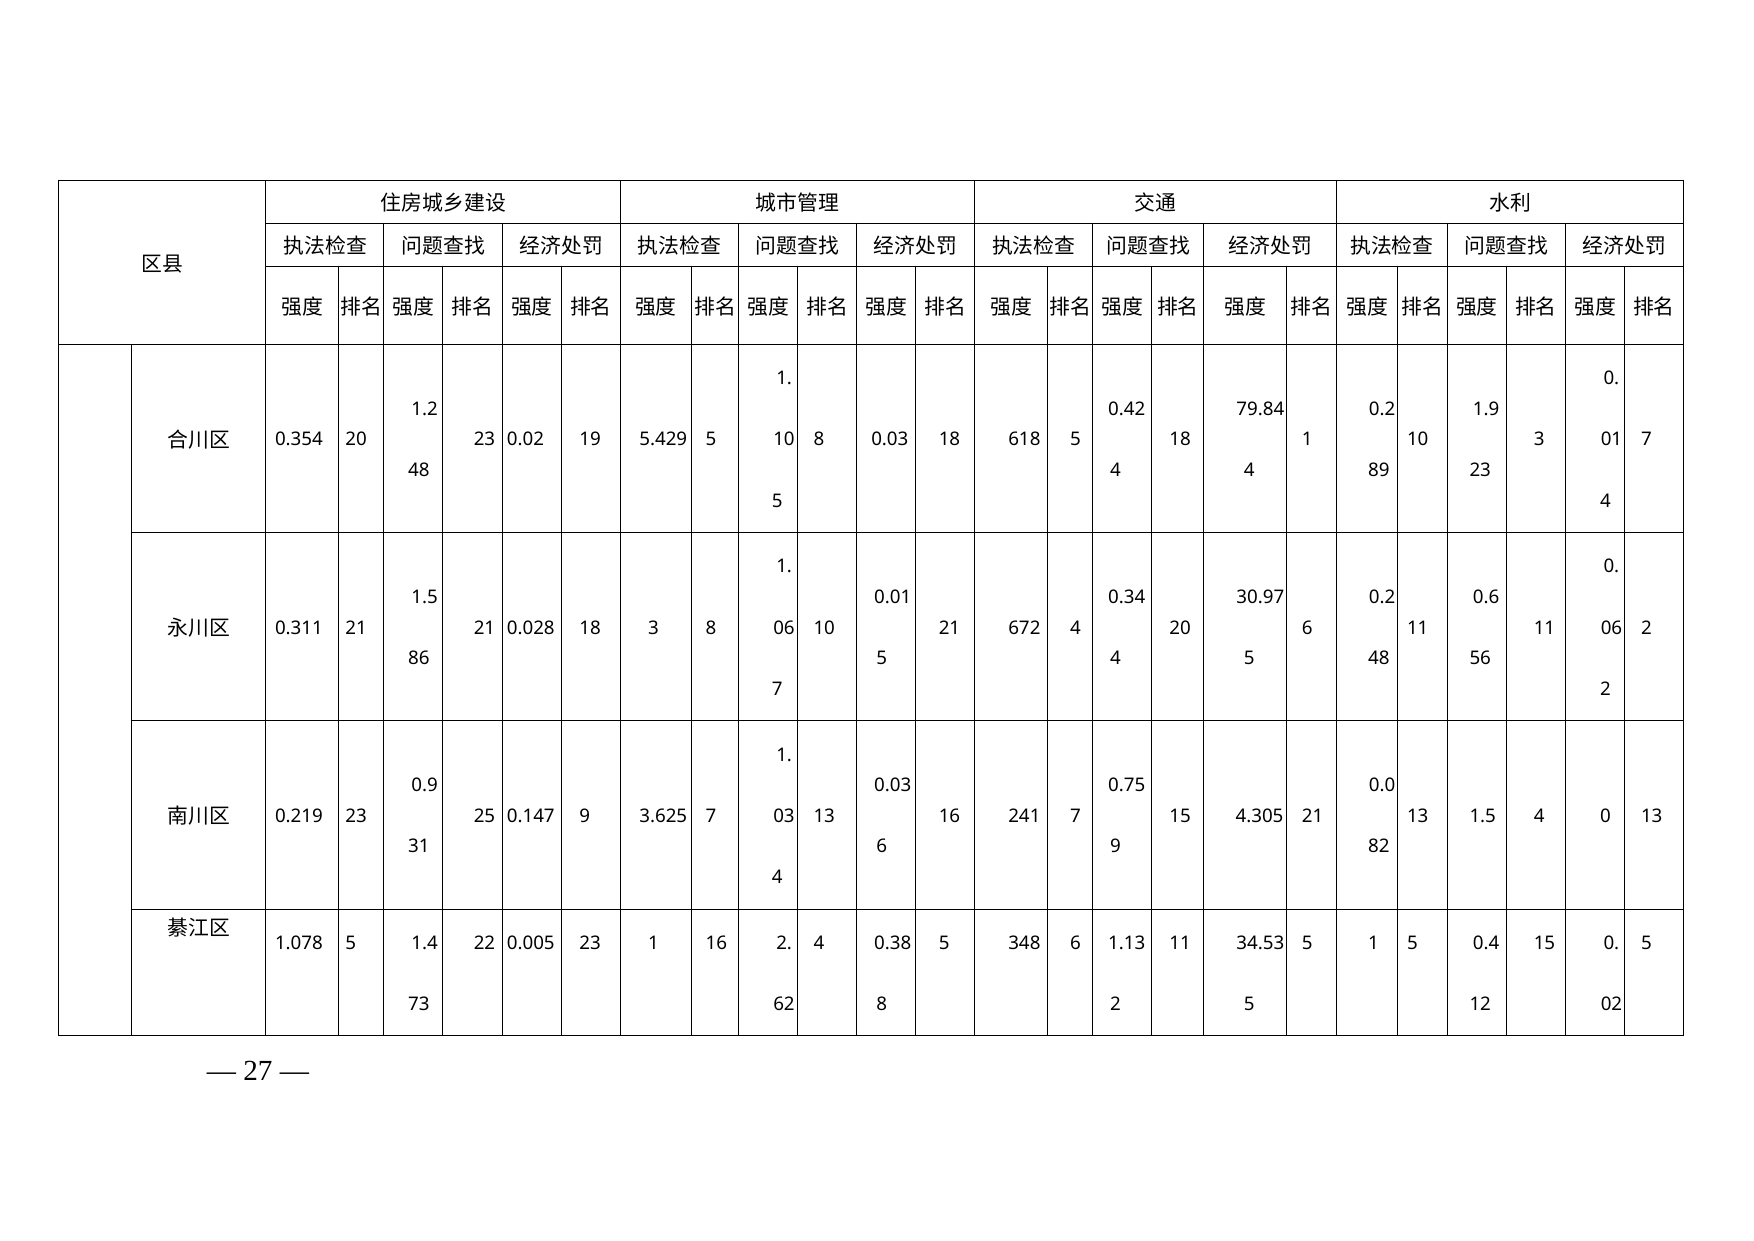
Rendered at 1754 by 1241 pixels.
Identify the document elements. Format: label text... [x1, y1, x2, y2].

table_cell 5 [1625, 910, 1683, 1035]
table_cell 7 [1048, 721, 1092, 908]
table_cell 0 [1566, 721, 1624, 908]
table_cell 0.028 [503, 533, 561, 720]
table_cell 0.005 [503, 910, 561, 1035]
table_cell 经济处罚 [1566, 224, 1683, 266]
table_cell 1.586 [384, 533, 442, 720]
table_cell 0.412 [1448, 910, 1506, 1035]
table_cell 0.344 [1093, 533, 1151, 720]
table_cell 0.02 [503, 345, 561, 532]
table_header 住房城乡建设 [266, 181, 620, 223]
table_cell 经济处罚 [857, 224, 974, 266]
table_cell 5 [916, 910, 974, 1035]
table_cell 18 [562, 533, 620, 720]
table_cell 排名 [443, 267, 502, 344]
table_cell 8 [692, 533, 738, 720]
table_cell 排名 [692, 267, 738, 344]
table_cell 问题查找 [739, 224, 856, 266]
table_cell 20 [1152, 533, 1203, 720]
table_cell 7 [692, 721, 738, 908]
table_cell 强度 [739, 267, 797, 344]
table_cell 合川区 [132, 345, 265, 532]
table_cell 0.015 [857, 533, 915, 720]
table_cell 0.147 [503, 721, 561, 908]
table_cell 执法检查 [975, 224, 1092, 266]
table_header 区县 [59, 181, 265, 344]
table_cell 排名 [1507, 267, 1565, 344]
table_cell 1.078 [266, 910, 338, 1035]
table_cell 9 [562, 721, 620, 908]
table_cell 1.923 [1448, 345, 1506, 532]
table_cell 18 [916, 345, 974, 532]
table_cell 强度 [266, 267, 338, 344]
table_cell 18 [1152, 345, 1203, 532]
table_cell 永川区 [132, 533, 265, 720]
table_cell 问题查找 [384, 224, 502, 266]
table_cell 强度 [503, 267, 561, 344]
table_cell 排名 [1152, 267, 1203, 344]
table_cell 15 [1152, 721, 1203, 908]
table_cell 30.975 [1204, 533, 1286, 720]
table_cell 排名 [1287, 267, 1336, 344]
table_cell 21 [339, 533, 383, 720]
table_cell 6 [1048, 910, 1092, 1035]
table_cell 3 [621, 533, 691, 720]
table_cell 强度 [621, 267, 691, 344]
table_cell 强度 [975, 267, 1047, 344]
table_cell 0.219 [266, 721, 338, 908]
table_cell 0.036 [857, 721, 915, 908]
table_cell 13 [1625, 721, 1683, 908]
table_cell 22 [443, 910, 502, 1035]
table_cell 5 [692, 345, 738, 532]
table_cell 8 [798, 345, 856, 532]
table_header 城市管理 [621, 181, 974, 223]
table_cell 2 [1625, 533, 1683, 720]
table_cell 0.062 [1566, 533, 1624, 720]
table_cell 强度 [1448, 267, 1506, 344]
table_cell 0.354 [266, 345, 338, 532]
table_cell 13 [798, 721, 856, 908]
table_cell 执法检查 [266, 224, 383, 266]
table_cell 4 [1048, 533, 1092, 720]
table_cell 排名 [562, 267, 620, 344]
table_cell 5 [1398, 910, 1447, 1035]
table_cell 强度 [1204, 267, 1286, 344]
table_cell 11 [1398, 533, 1447, 720]
table_cell 16 [916, 721, 974, 908]
table_cell 13 [1398, 721, 1447, 908]
table_cell 11 [1507, 533, 1565, 720]
table_cell 1.248 [384, 345, 442, 532]
table_cell 348 [975, 910, 1047, 1035]
table_cell 7 [1625, 345, 1683, 532]
table_cell 执法检查 [1337, 224, 1447, 266]
table_cell 16 [692, 910, 738, 1035]
table_cell 排名 [798, 267, 856, 344]
table_cell 23 [443, 345, 502, 532]
table_cell 0.424 [1093, 345, 1151, 532]
table_cell 0.759 [1093, 721, 1151, 908]
table_cell 问题查找 [1448, 224, 1565, 266]
table_header 交通 [975, 181, 1336, 223]
table_cell 5 [339, 910, 383, 1035]
table_cell 21 [1287, 721, 1336, 908]
table_cell 强度 [384, 267, 442, 344]
table_cell 1.067 [739, 533, 797, 720]
table_cell 1 [621, 910, 691, 1035]
table_cell 排名 [916, 267, 974, 344]
table_cell 强度 [1337, 267, 1397, 344]
table_cell 0.311 [266, 533, 338, 720]
table_cell 0.082 [1337, 721, 1397, 908]
table_cell 0.248 [1337, 533, 1397, 720]
table_cell 1 [1337, 910, 1397, 1035]
table_cell 0.03 [857, 345, 915, 532]
table_cell 0.014 [1566, 345, 1624, 532]
table_cell 经济处罚 [503, 224, 620, 266]
table_cell 3 [1507, 345, 1565, 532]
table_cell 5.429 [621, 345, 691, 532]
table_cell 排名 [1625, 267, 1683, 344]
table_cell 6 [1287, 533, 1336, 720]
table_cell 79.844 [1204, 345, 1286, 532]
table_cell 问题查找 [1093, 224, 1203, 266]
table_cell 5 [1287, 910, 1336, 1035]
table_cell 强度 [857, 267, 915, 344]
table_cell 南川区 [132, 721, 265, 908]
table_cell 0.656 [1448, 533, 1506, 720]
table_cell 1.5 [1448, 721, 1506, 908]
table_cell 5 [1048, 345, 1092, 532]
table_cell 20 [339, 345, 383, 532]
table_cell 0.289 [1337, 345, 1397, 532]
table_cell 21 [443, 533, 502, 720]
table_cell 0.931 [384, 721, 442, 908]
table_cell 执法检查 [621, 224, 738, 266]
table_cell 排名 [1398, 267, 1447, 344]
table_cell 21 [916, 533, 974, 720]
table_cell 11 [1152, 910, 1203, 1035]
table_cell 0.029 [1566, 910, 1624, 1035]
table_cell 618 [975, 345, 1047, 532]
table_cell 19 [562, 345, 620, 532]
table_cell 2.625 [739, 910, 797, 1035]
table_cell 10 [798, 533, 856, 720]
table_header 水利 [1337, 181, 1683, 223]
table_cell 23 [339, 721, 383, 908]
table_cell 4.305 [1204, 721, 1286, 908]
table_cell 15 [1507, 910, 1565, 1035]
table_cell 3.625 [621, 721, 691, 908]
table_cell 1.105 [739, 345, 797, 532]
table_cell 23 [562, 910, 620, 1035]
table_cell 强度 [1093, 267, 1151, 344]
table_cell 4 [1507, 721, 1565, 908]
table_cell 1.473 [384, 910, 442, 1035]
table_cell 0.388 [857, 910, 915, 1035]
table_cell 4 [798, 910, 856, 1035]
table_cell 10 [1398, 345, 1447, 532]
table_cell 经济处罚 [1204, 224, 1336, 266]
table_cell 241 [975, 721, 1047, 908]
table_cell 672 [975, 533, 1047, 720]
table_cell 1.034 [739, 721, 797, 908]
table_cell 25 [443, 721, 502, 908]
table_cell 1 [1287, 345, 1336, 532]
table_cell 排名 [1048, 267, 1092, 344]
table_cell 綦江区 [132, 910, 265, 1035]
table_cell 1.132 [1093, 910, 1151, 1035]
table_cell 排名 [339, 267, 383, 344]
table_cell 34.535 [1204, 910, 1286, 1035]
table_cell 强度 [1566, 267, 1624, 344]
